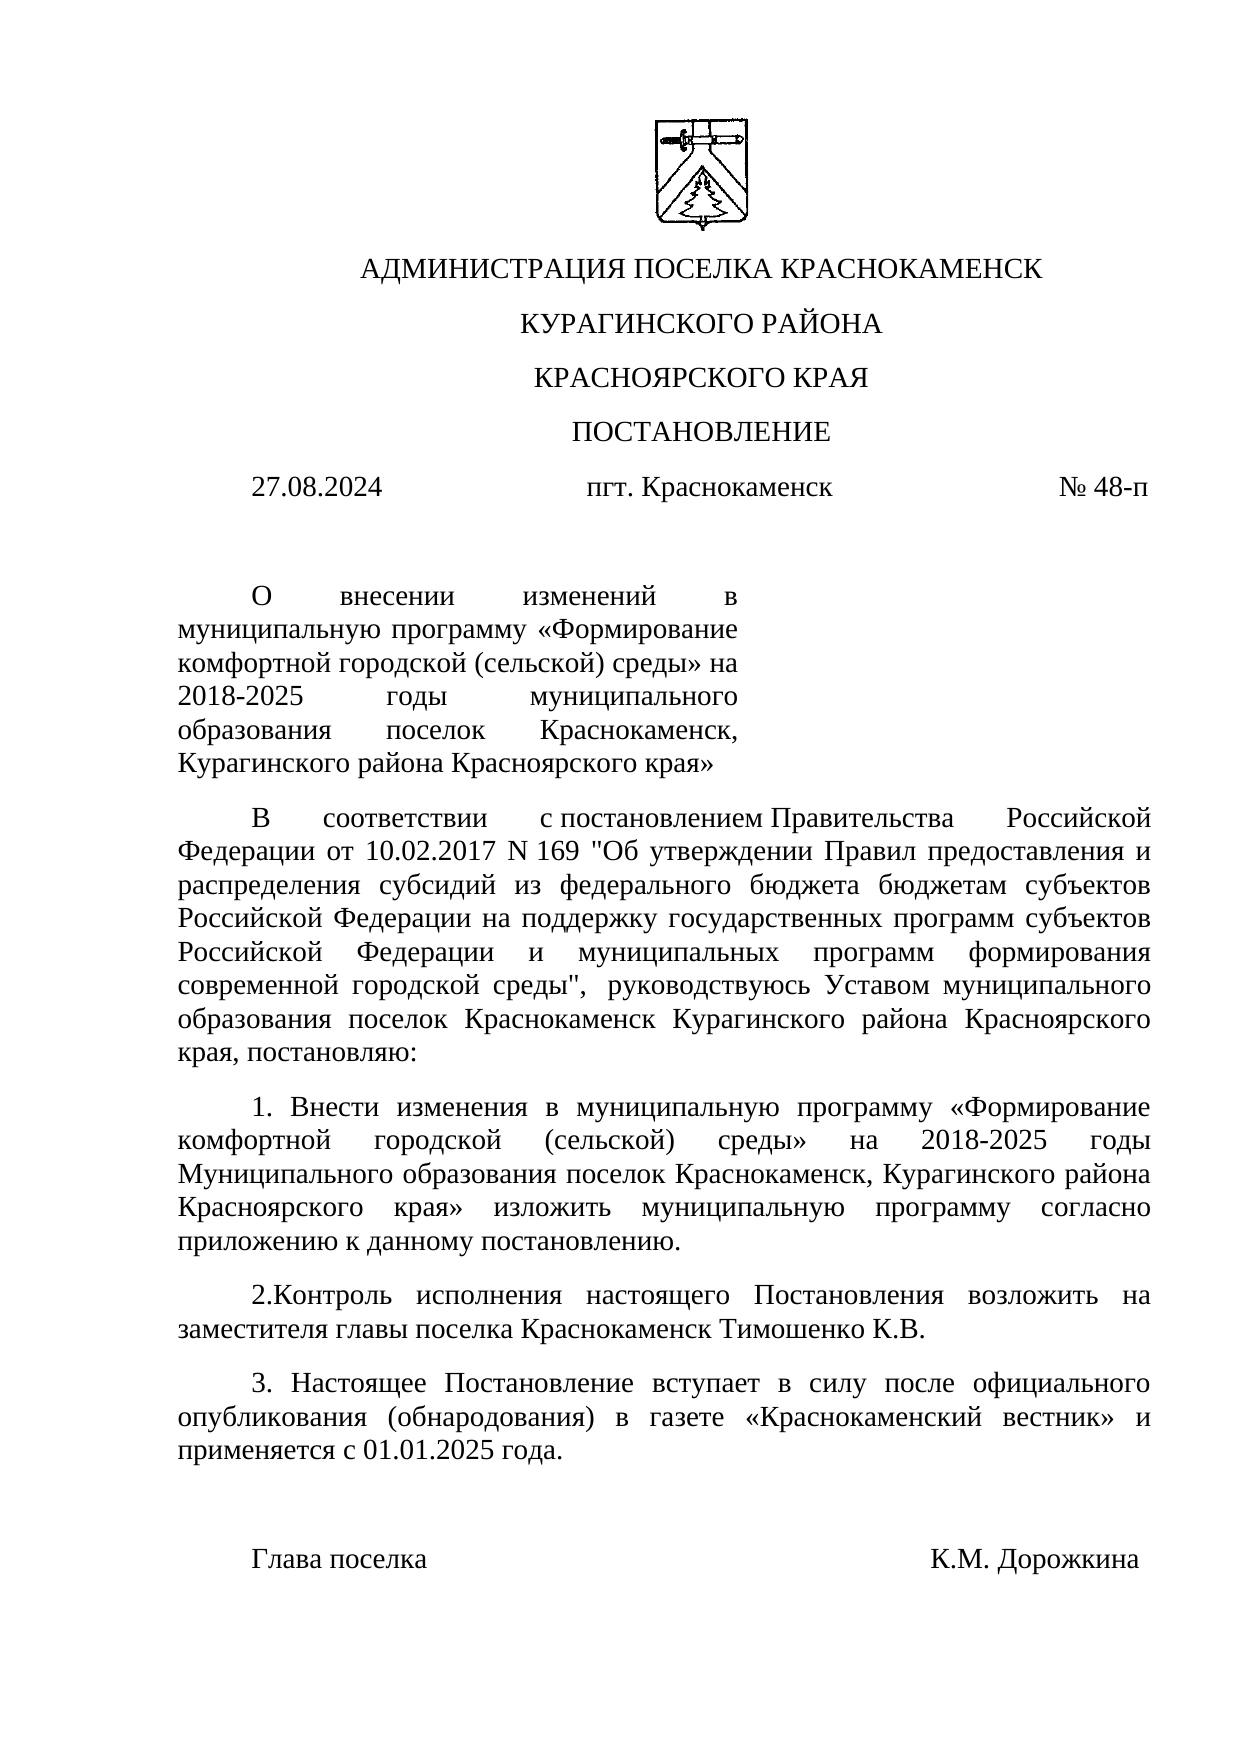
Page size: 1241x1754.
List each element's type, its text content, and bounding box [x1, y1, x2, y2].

text О внесении изменений в муниципальную программу «Формирование комфортной городской (сельской) среды» на 2018-2025 годы муниципального образования поселок Краснокаменск, Курагинского района Красноярского края» [177, 578, 738, 779]
picture [654, 118, 749, 231]
text Глава поселка К.М. Дорожкина [177, 1541, 1152, 1575]
text КРАСНОЯРСКОГО КРАЯ [177, 360, 1152, 394]
text 3. Настоящее Постановление вступает в силу после официального опубликования (обнародования) в газете «Краснокаменский вестник» и применяется с 01.01.2025 года. [177, 1365, 1152, 1466]
text 1. Внести изменения в муниципальную программу «Формирование комфортной городской (сельской) среды» на 2018-2025 годы Муниципального образования поселок Краснокаменск, Курагинского района Красноярского края» изложить муниципальную программу согласно приложению к данному постановлению. [177, 1089, 1152, 1257]
text АДМИНИСТРАЦИЯ ПОСЕЛКА КРАСНОКАМЕНСК [177, 251, 1152, 285]
text КУРАГИНСКОГО РАЙОНА [177, 306, 1152, 339]
text В соответствии с постановлением Правительства Российской Федерации от 10.02.2017 N 169 "Об утверждении Правил предоставления и распределения субсидий из федерального бюджета бюджетам субъектов Российской Федерации на поддержку государственных программ субъектов Российской Федерации и муниципальных программ формирования современной городской среды", руководствуюсь Уставом муниципального образования поселок Краснокаменск Курагинского района Красноярского края, постановляю: [177, 800, 1152, 1068]
text 2.Контроль исполнения настоящего Постановления возложить на заместителя главы поселка Краснокаменск Тимошенко К.В. [177, 1277, 1152, 1344]
text 27.08.2024 пгт. Краснокаменск № 48-п [177, 469, 1152, 502]
text ПОСТАНОВЛЕНИЕ [177, 414, 1152, 448]
